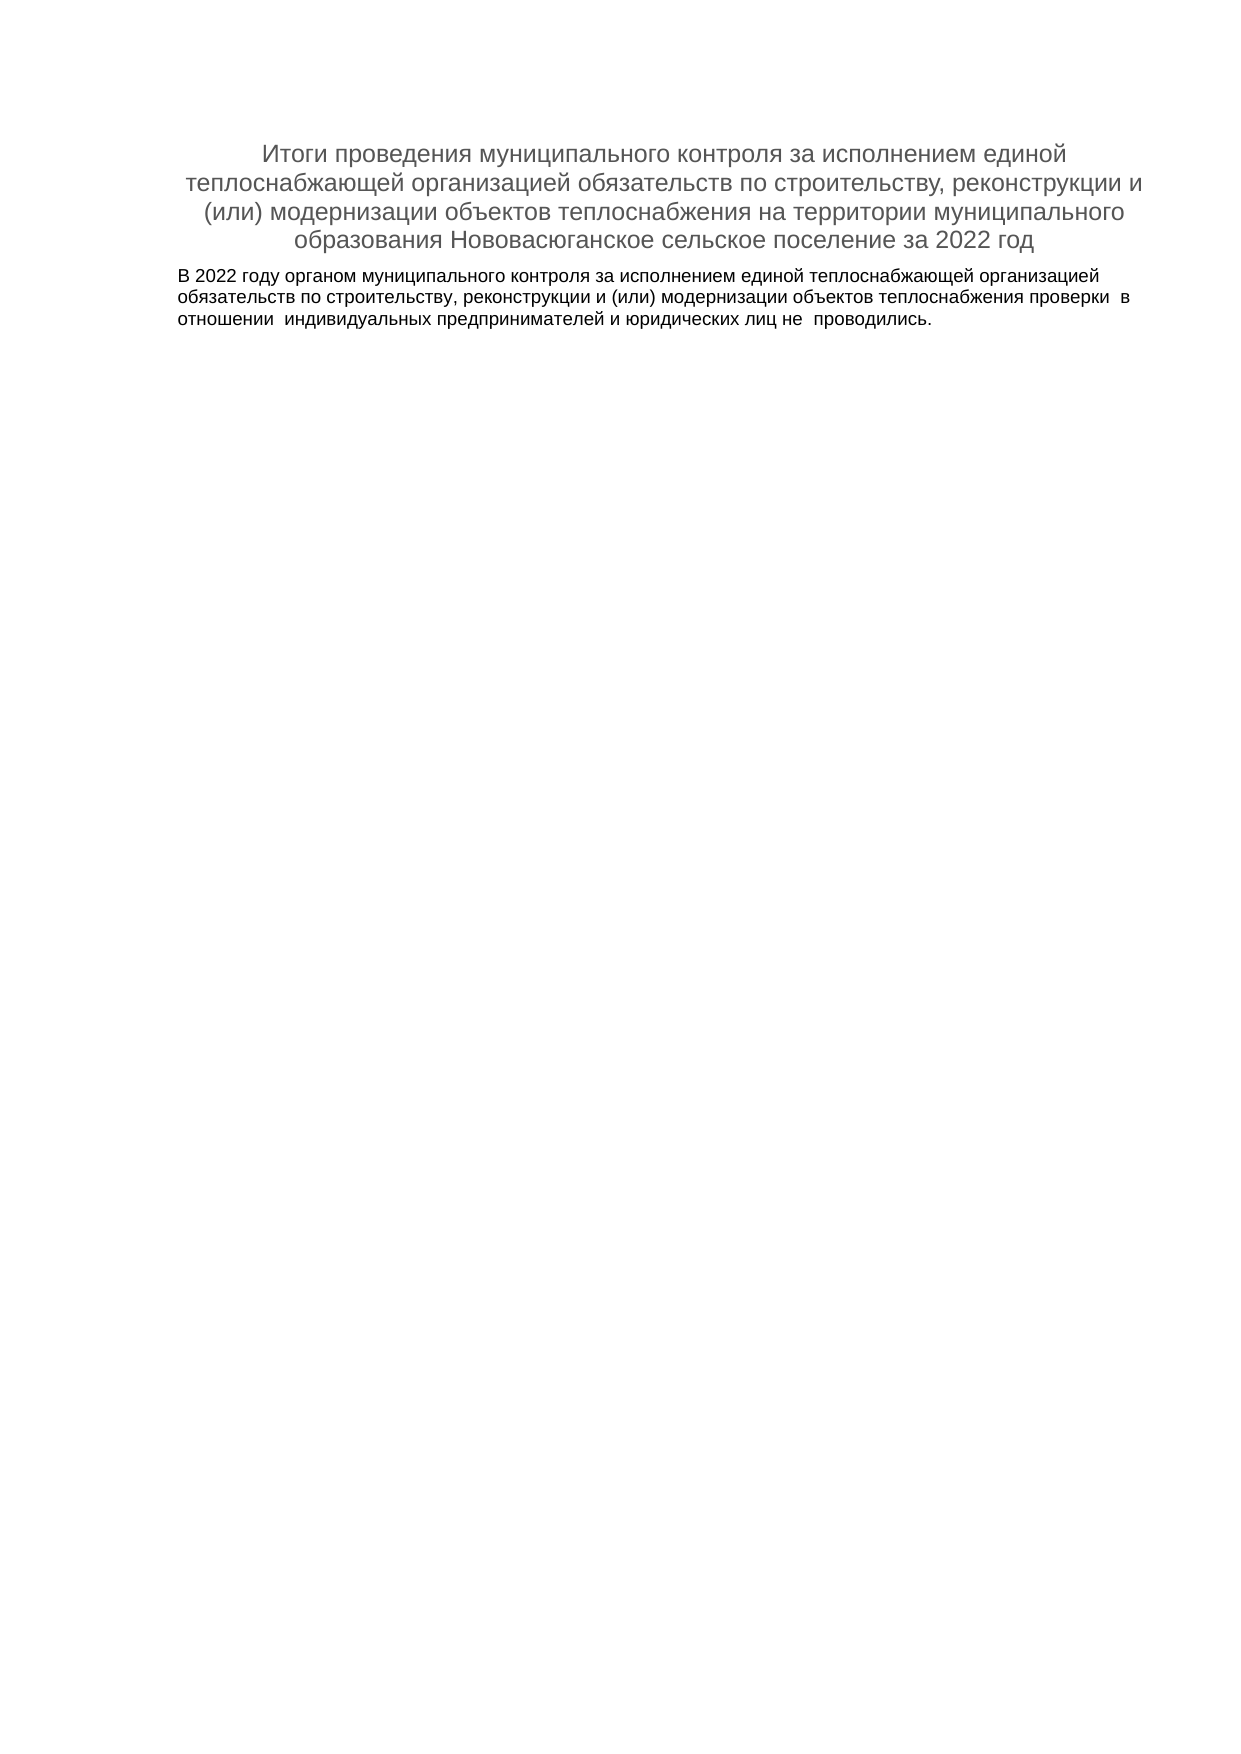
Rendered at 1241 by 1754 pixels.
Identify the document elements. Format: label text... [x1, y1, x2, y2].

text В 2022 году органом муниципального контроля за исполнением единой теплоснабжающей организацией обязательств по строительству, реконструкции и (или) модернизации объектов теплоснабжения проверки в отношении индивидуальных предпринимателей и юридических лиц не проводились. [177, 264, 1152, 329]
text Итоги проведения муниципального контроля за исполнением единой теплоснабжающей организацией обязательств по строительству, реконструкции и (или) модернизации объектов теплоснабжения на территории муниципального образования Нововасюганское сельское поселение за 2022 год [177, 139, 1152, 254]
